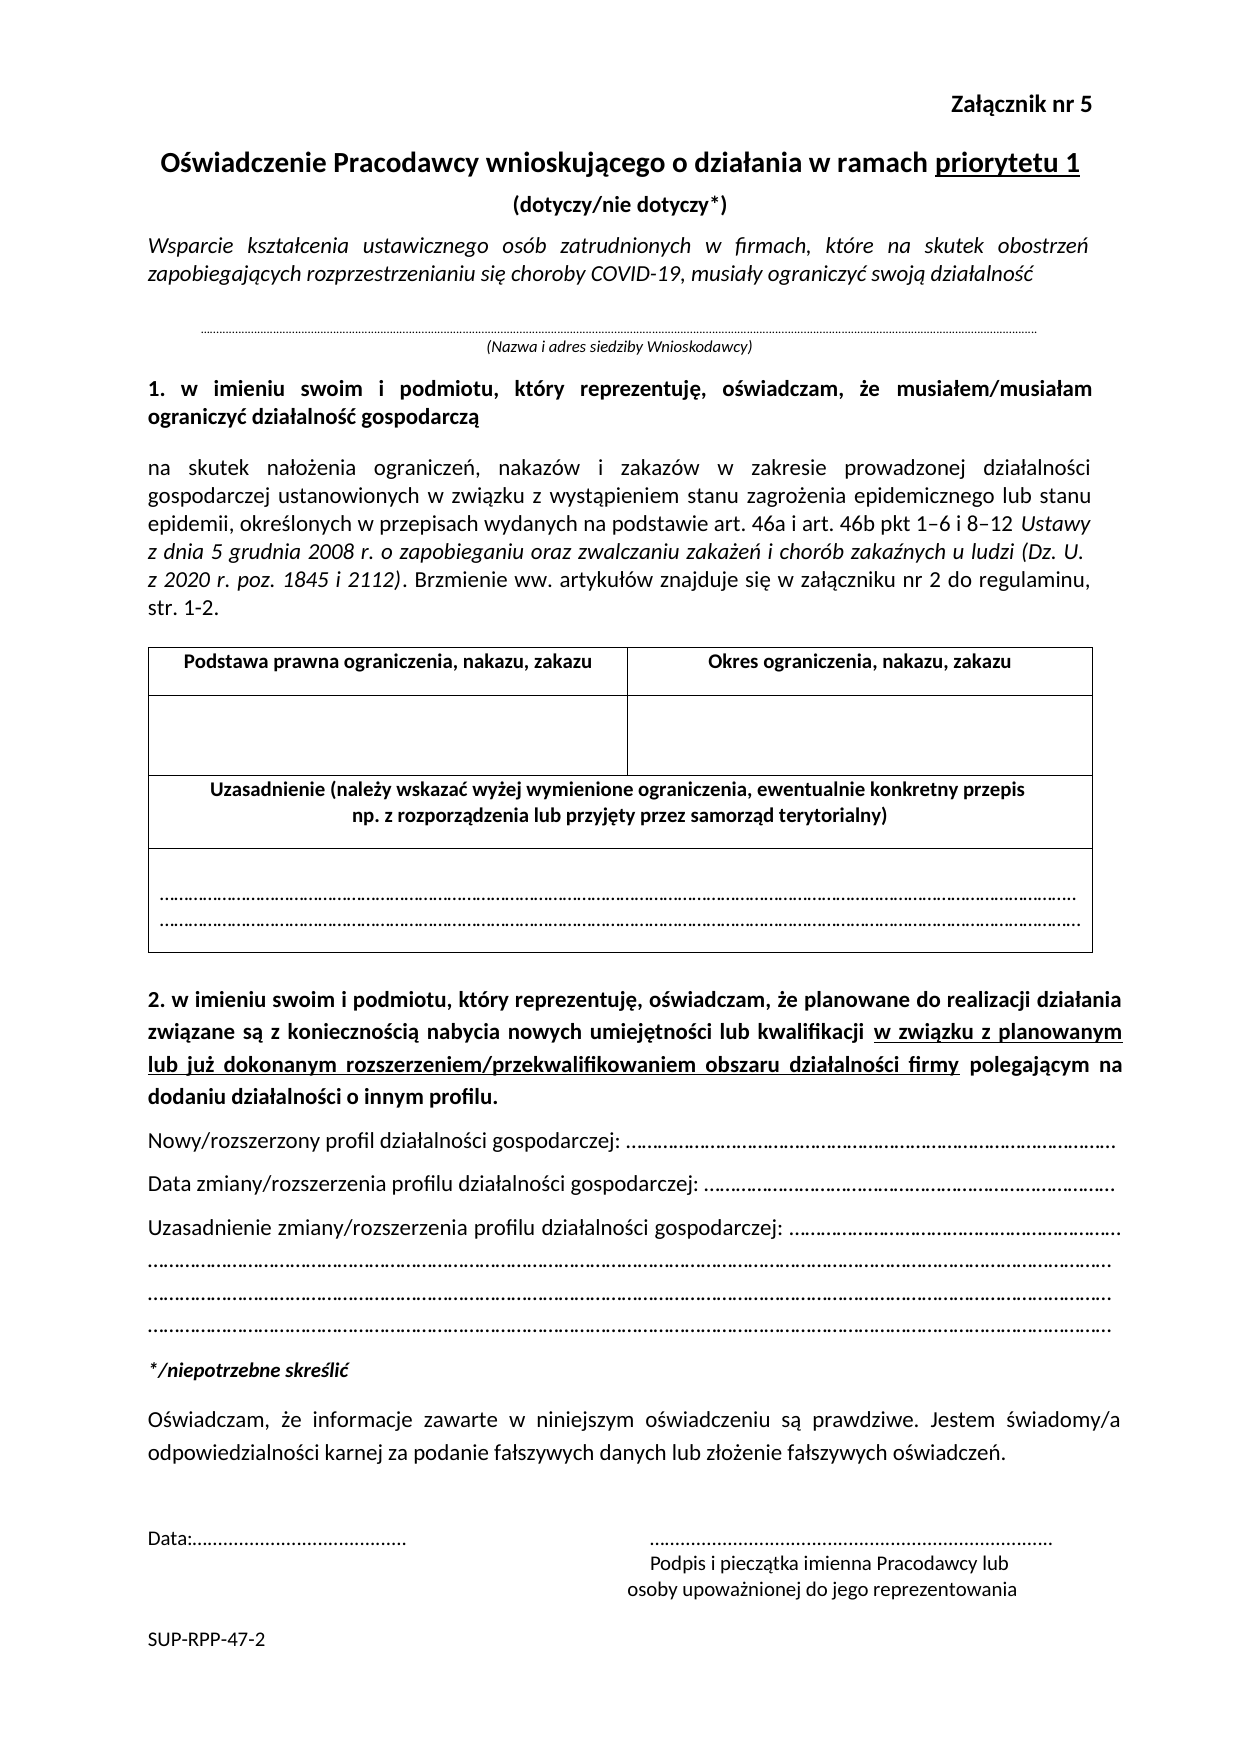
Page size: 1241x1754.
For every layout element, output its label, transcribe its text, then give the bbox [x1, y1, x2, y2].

table_cell [628, 696, 1092, 775]
table_cell ……………………………………………………………………………………………………………………………………………………………………….. ………………………………………………………………………………………………………………………………………………………………………… [149, 849, 1092, 952]
text (Nazwa i adres siedziby Wnioskodawcy) [148, 336, 1092, 356]
table_cell [149, 696, 627, 775]
text Oświadczam, że informacje zawarte w niniejszym oświadczeniu są prawdziwe. Jestem świadomy/a odpowiedzialności karnej za podanie fałszywych danych lub złożenie fałszywych oświadczeń. [148, 1406, 1122, 1466]
table_cell Uzasadnienie (należy wskazać wyżej wymienione ograniczenia, ewentualnie konkretny przepis np. z rozporządzenia lub przyjęty przez samorząd terytorialny) [149, 776, 1092, 848]
text osoby upoważnionej do jego reprezentowania [560, 1576, 1092, 1601]
text (dotyczy/nie dotyczy*) [148, 191, 1092, 218]
text Nowy/rozszerzony profil działalności gospodarczej: ………………………………………………………………………………… [148, 1126, 1122, 1154]
text Data:…...................................... ….......................................................................... [148, 1525, 1092, 1550]
text Data zmiany/rozszerzenia profilu działalności gospodarczej: …………………………………………………………………… [148, 1169, 1122, 1198]
text 1. w imieniu swoim i podmiotu, który reprezentuję, oświadczam, że musiałem/musiałam ograniczyć działalność gospodarczą [148, 374, 1092, 430]
text Podpis i pieczątka imienna Pracodawcy lub [148, 1550, 1092, 1576]
text Załącznik nr 5 [148, 89, 1092, 119]
table_header Podstawa prawna ograniczenia, nakazu, zakazu [149, 648, 627, 694]
text Wsparcie kształcenia ustawicznego osób zatrudnionych w firmach, które na skutek obostrzeń zapobiegających rozprzestrzenianiu się choroby COVID-19, musiały ograniczyć swoją działalność [148, 231, 1092, 287]
text 2. w imieniu swoim i podmiotu, który reprezentuję, oświadczam, że planowane do realizacji działania związane są z koniecznością nabycia nowych umiejętności lub kwalifikacji w związku z planowanym lub już dokonanym rozszerzeniem/przekwalifikowaniem obszaru działalności firmy polegającym na dodaniu działalności o innym profilu. [148, 985, 1122, 1110]
table_header Okres ograniczenia, nakazu, zakazu [628, 648, 1092, 694]
text */niepotrzebne skreślić [148, 1357, 1122, 1382]
text Uzasadnienie zmiany/rozszerzenia profilu działalności gospodarczej: ……………………………………………………… ……………………………………………………………………………………………………………………………………………………………………………………………………………………………………………………………………………………………………………………………………………………………………………………………………………………………………………………………………………………………………… [148, 1213, 1122, 1338]
text na skutek nałożenia ograniczeń, nakazów i zakazów w zakresie prowadzonej działalności gospodarczej ustanowionych w związku z wystąpieniem stanu zagrożenia epidemicznego lub stanu epidemii, określonych w przepisach wydanych na podstawie art. 46a i art. 46b pkt 1–6 i 8–12 Ustawy z dnia 5 grudnia 2008 r. o zapobieganiu oraz zwalczaniu zakażeń i chorób zakaźnych u ludzi (Dz. U. z 2020 r. poz. 1845 i 2112). Brzmienie ww. artykułów znajduje się w załączniku nr 2 do regulaminu, str. 1-2. [148, 453, 1092, 621]
text Oświadczenie Pracodawcy wnioskującego o działania w ramach priorytetu 1 [148, 144, 1092, 180]
